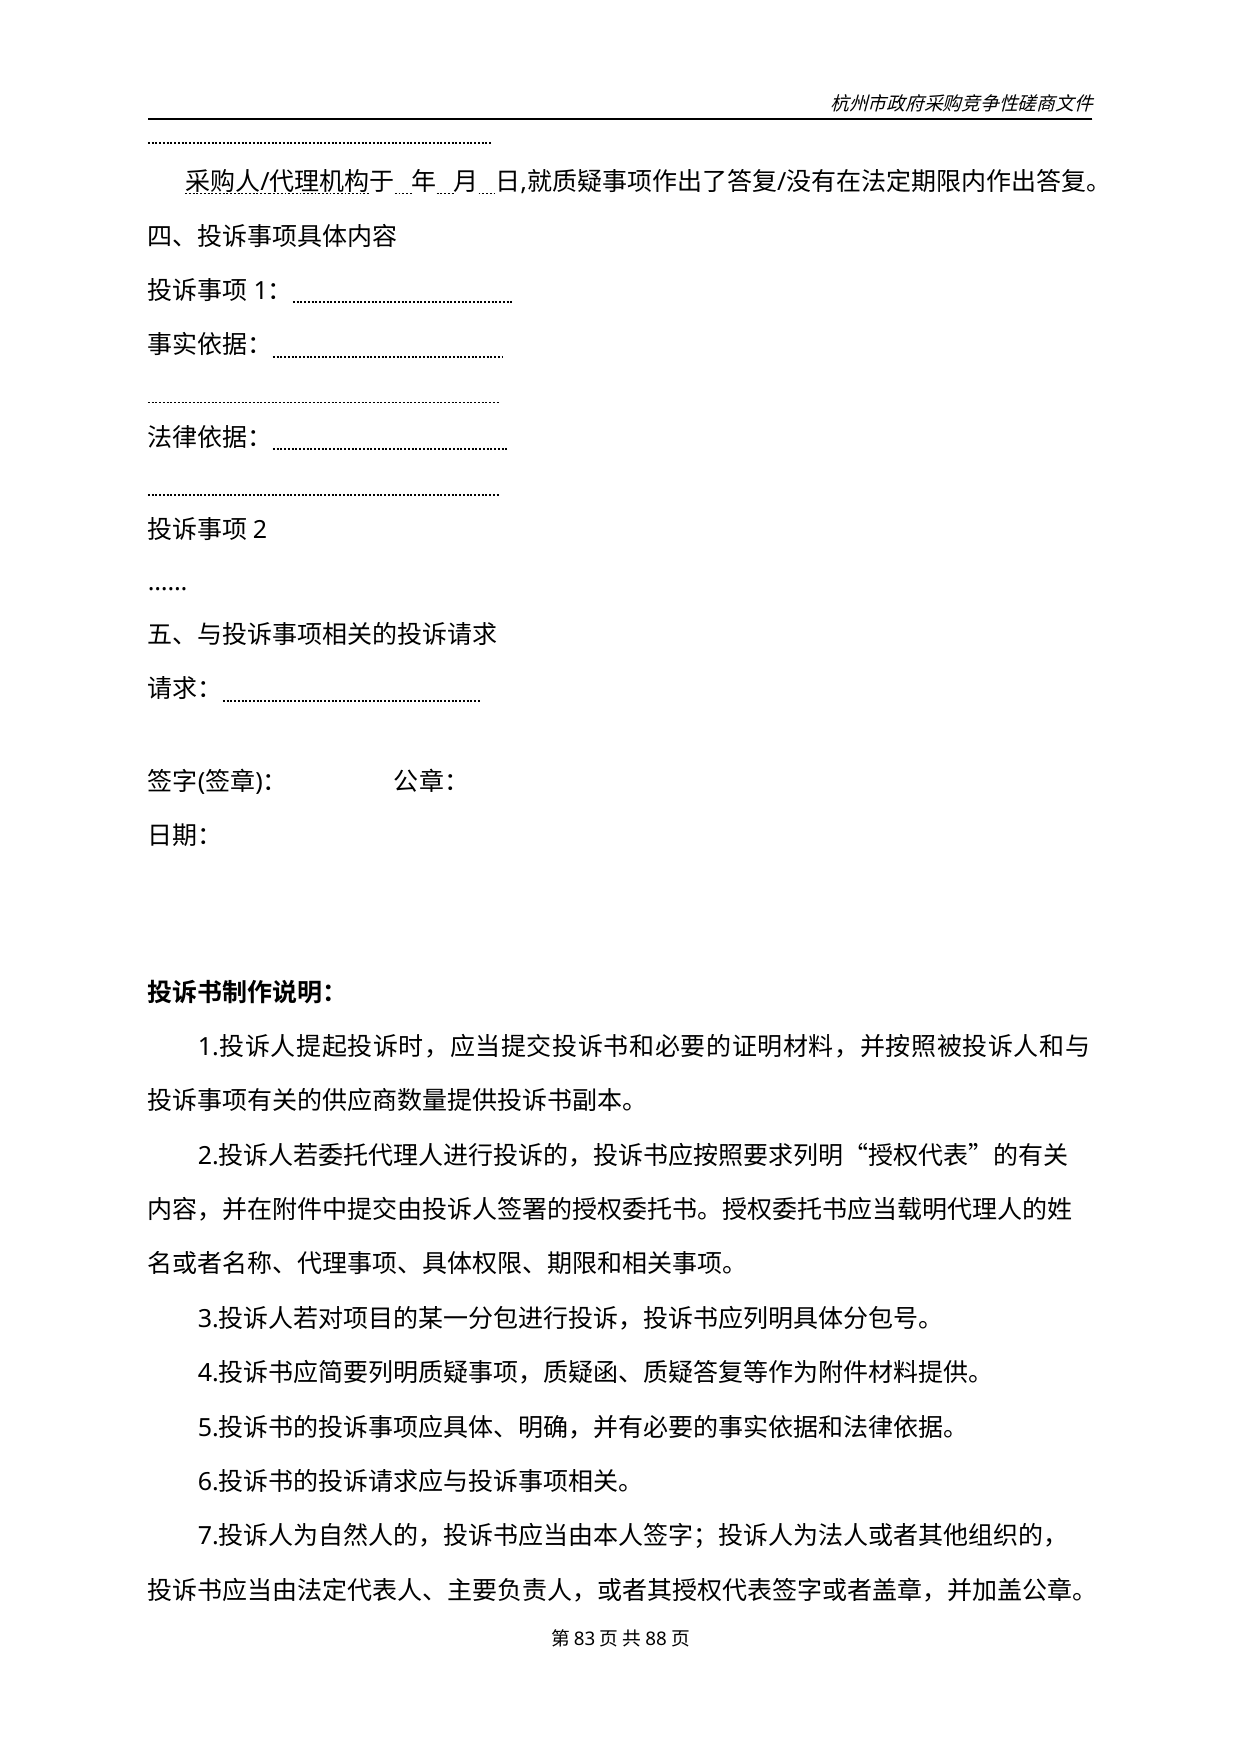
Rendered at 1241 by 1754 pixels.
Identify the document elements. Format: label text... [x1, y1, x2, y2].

text 6.投诉书的投诉请求应与投诉事项相关。 [148, 1461, 1092, 1498]
text 5.投诉书的投诉事项应具体、明确，并有必要的事实依据和法律依据。 [148, 1407, 1092, 1443]
text 3.投诉人若对项目的某一分包进行投诉，投诉书应列明具体分包号。 [148, 1298, 1092, 1334]
text 五、与投诉事项相关的投诉请求 [148, 614, 1092, 651]
text 投诉事项2 [148, 509, 1092, 545]
text 投诉事项 1： [148, 270, 1092, 307]
text …… [148, 563, 1092, 598]
text 4.投诉书应简要列明质疑事项，质疑函、质疑答复等作为附件材料提供。 [148, 1353, 1092, 1389]
text 1.投诉人提起投诉时，应当提交投诉书和必要的证明材料，并按照被投诉人和与投诉事项有关的供应商数量提供投诉书副本。 [148, 1026, 1092, 1117]
text 请求： [148, 669, 1092, 705]
text 采购人/代理机构于 年 月 日,就质疑事项作出了答复/没有在法定期限内作出答复。 [148, 162, 1092, 198]
text 日期： [148, 816, 1092, 852]
text 签字(签章)： 公章： [148, 761, 1092, 797]
text 投诉书制作说明： [148, 972, 1092, 1008]
text 2.投诉人若委托代理人进行投诉的，投诉书应按照要求列明“授权代表”的有关内容，并在附件中提交由投诉人签署的授权委托书。授权委托书应当载明代理人的姓名或者名称、代理事项、具体权限、期限和相关事项。 [148, 1135, 1092, 1280]
text 法律依据： [148, 417, 1092, 453]
text 事实依据： [148, 325, 1092, 361]
text 7.投诉人为自然人的，投诉书应当由本人签字；投诉人为法人或者其他组织的，投诉书应当由法定代表人、主要负责人，或者其授权代表签字或者盖章，并加盖公章。 [148, 1516, 1092, 1606]
text 四、投诉事项具体内容 [148, 216, 1092, 252]
